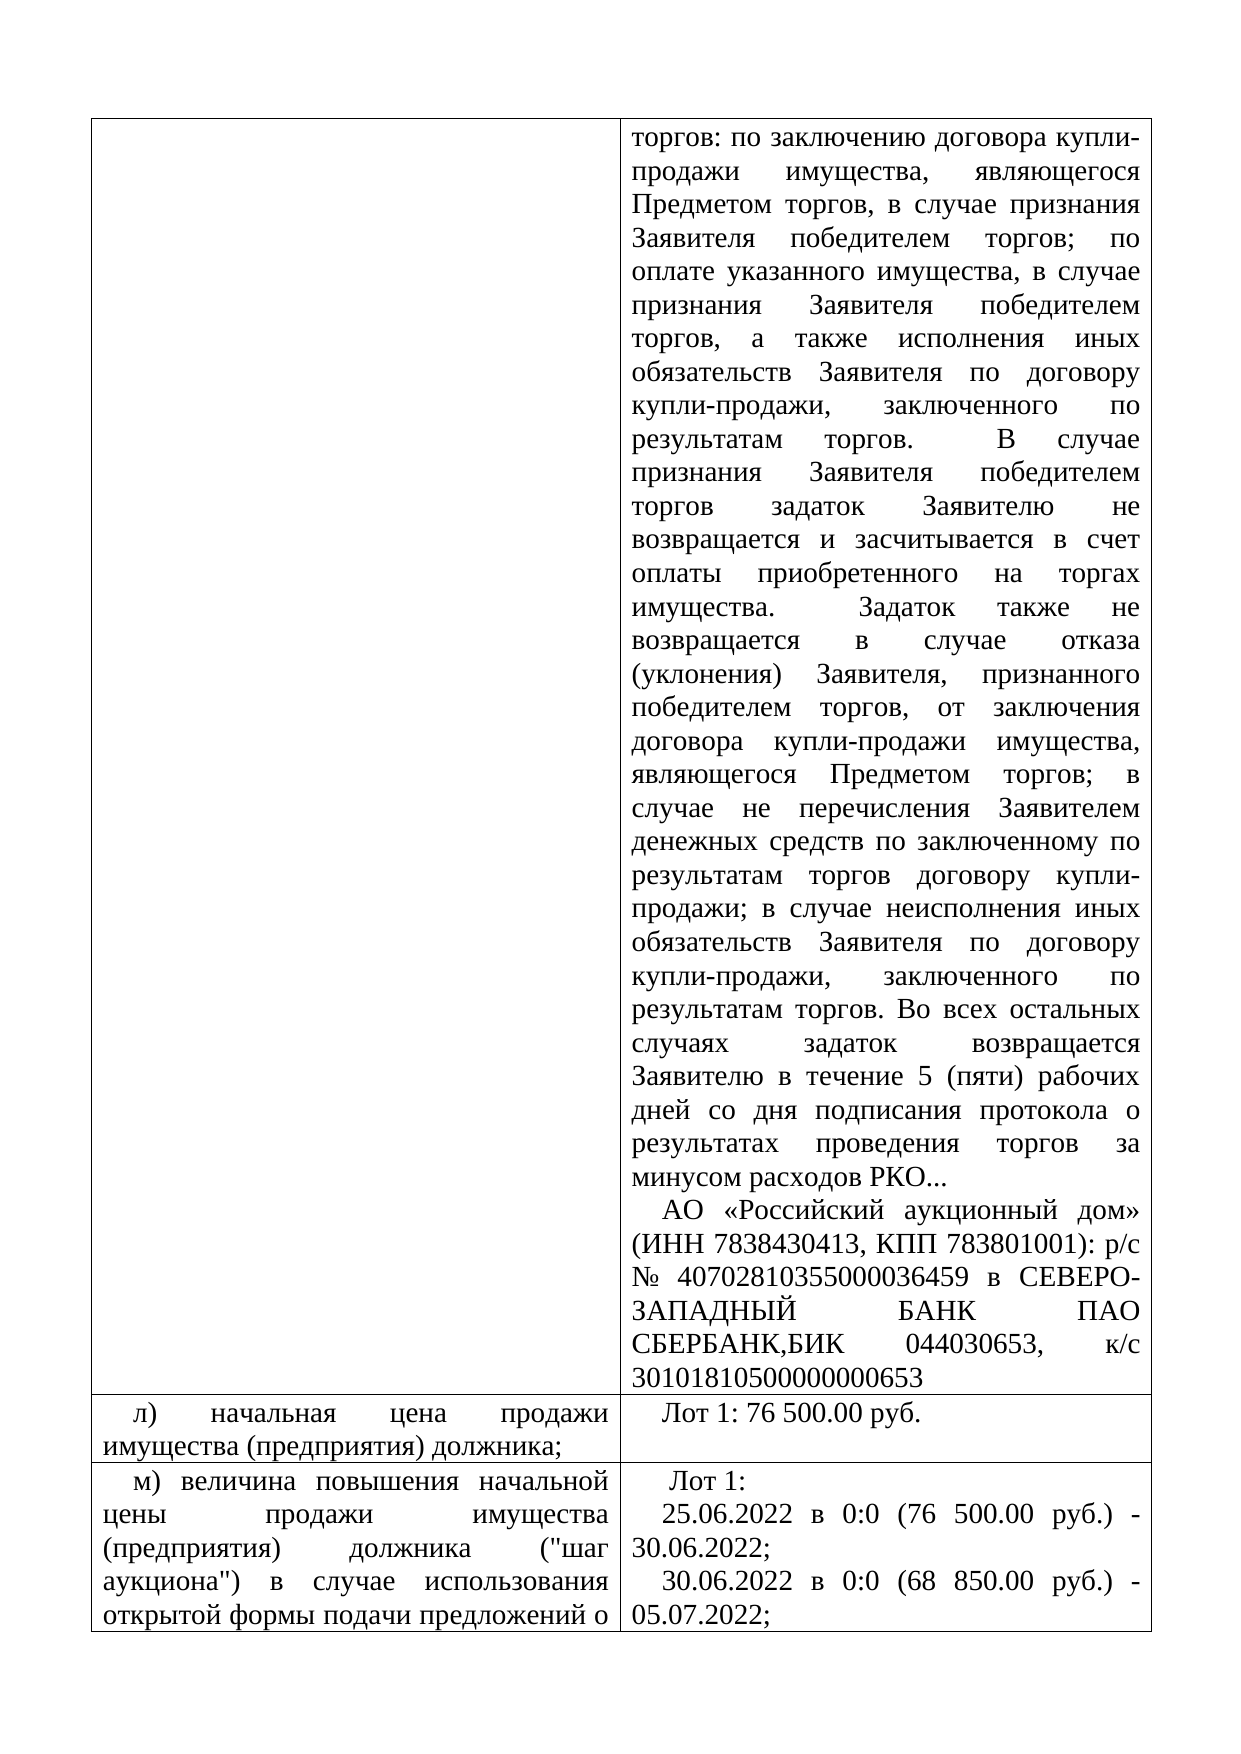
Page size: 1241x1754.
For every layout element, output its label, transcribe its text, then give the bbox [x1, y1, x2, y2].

table_cell л) начальная цена продажи имущества (предприятия) должника; [92, 1395, 620, 1462]
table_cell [621, 119, 1151, 1394]
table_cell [92, 119, 620, 1394]
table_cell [92, 1463, 620, 1631]
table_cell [621, 1463, 1151, 1631]
table_cell Лот 1: 76 500.00 руб. [621, 1395, 1151, 1462]
